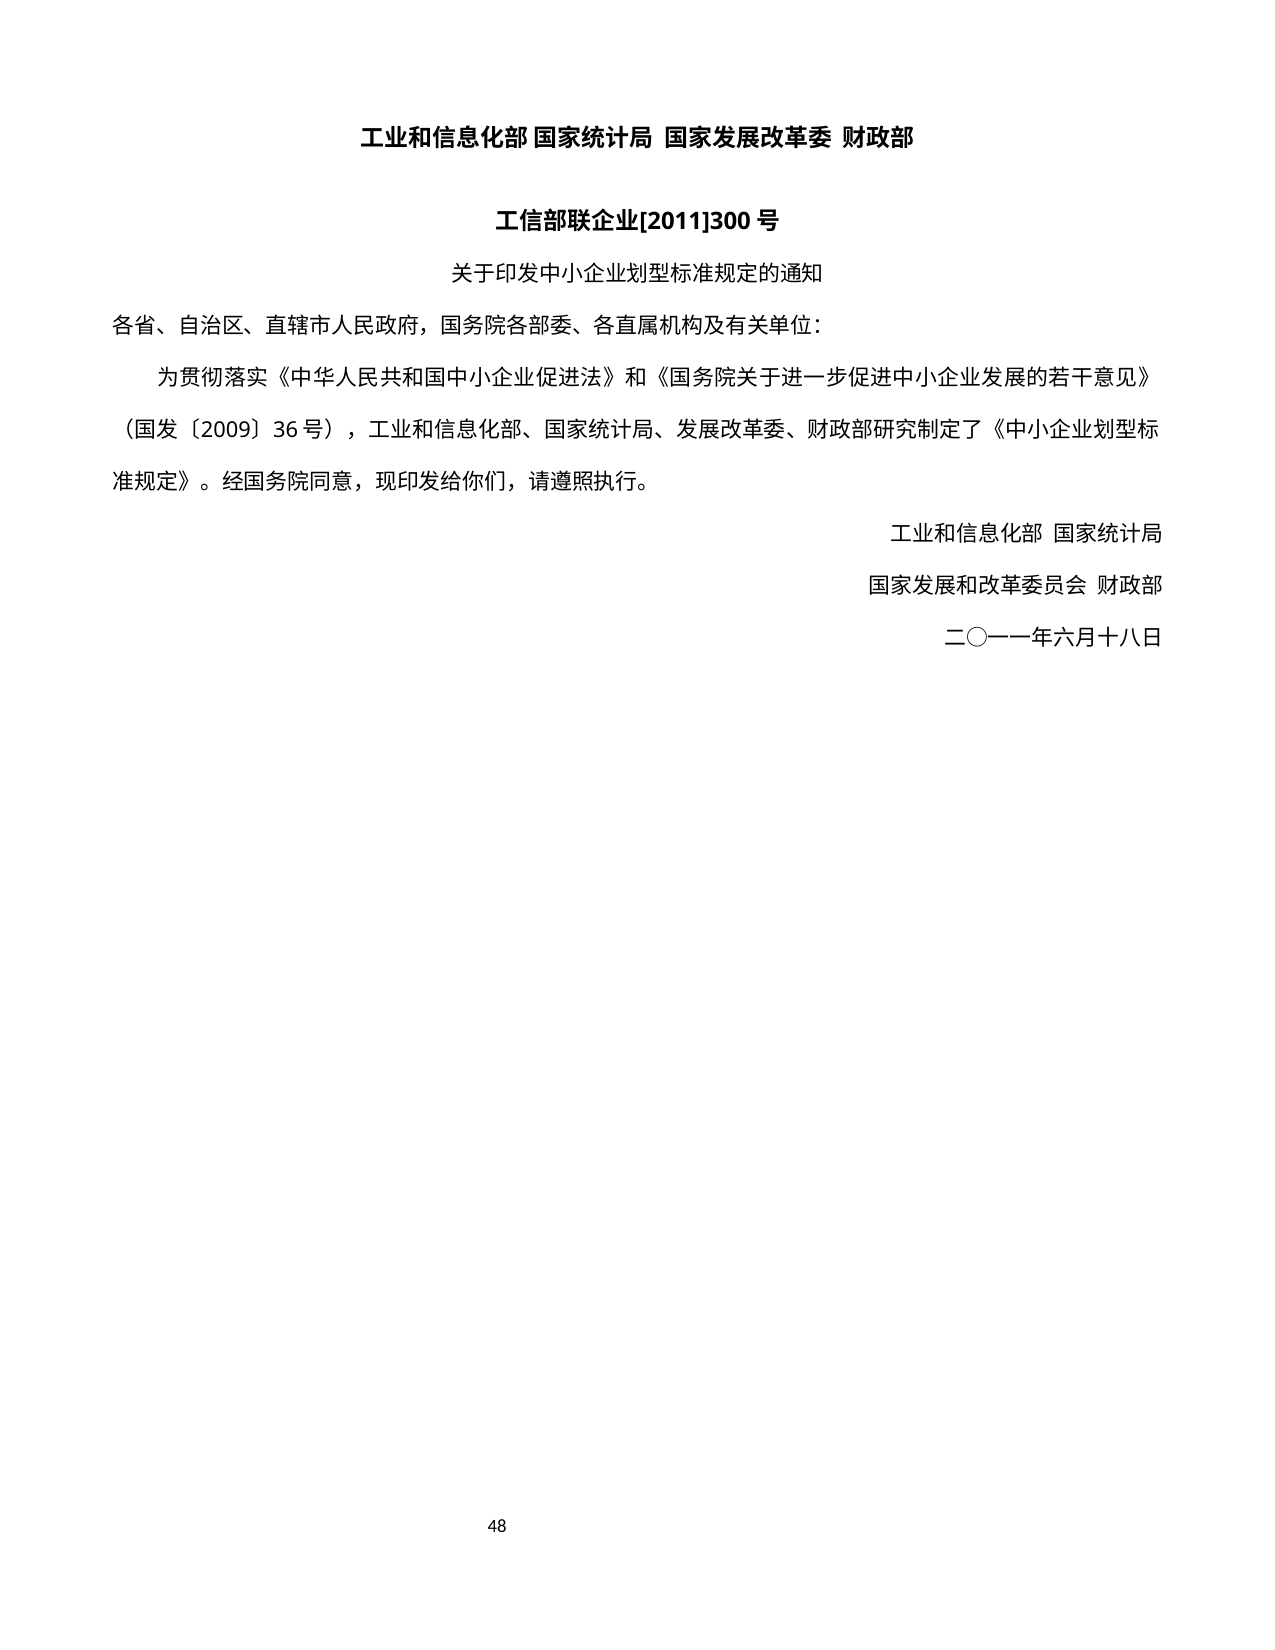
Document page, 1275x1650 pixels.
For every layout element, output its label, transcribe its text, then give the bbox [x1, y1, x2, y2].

text 为贯彻落实《中华人民共和国中小企业促进法》和《国务院关于进一步促进中小企业发展的若干意见》（国发〔2009〕36号），工业和信息化部、国家统计局、发展改革委、财政部研究制定了《中小企业划型标准规定》。经国务院同意，现印发给你们，请遵照执行。 [112, 344, 1162, 500]
text 工信部联企业[2011]300号 [112, 187, 1162, 239]
text 国家发展和改革委员会 财政部 [112, 552, 1162, 604]
text 各省、自治区、直辖市人民政府，国务院各部委、各直属机构及有关单位： [112, 292, 1162, 344]
text 工业和信息化部 国家统计局 [112, 500, 1162, 552]
text 关于印发中小企业划型标准规定的通知 [112, 239, 1162, 292]
text 二○一一年六月十八日 [112, 604, 1162, 656]
text 工业和信息化部 国家统计局 国家发展改革委 财政部 [112, 118, 1162, 153]
